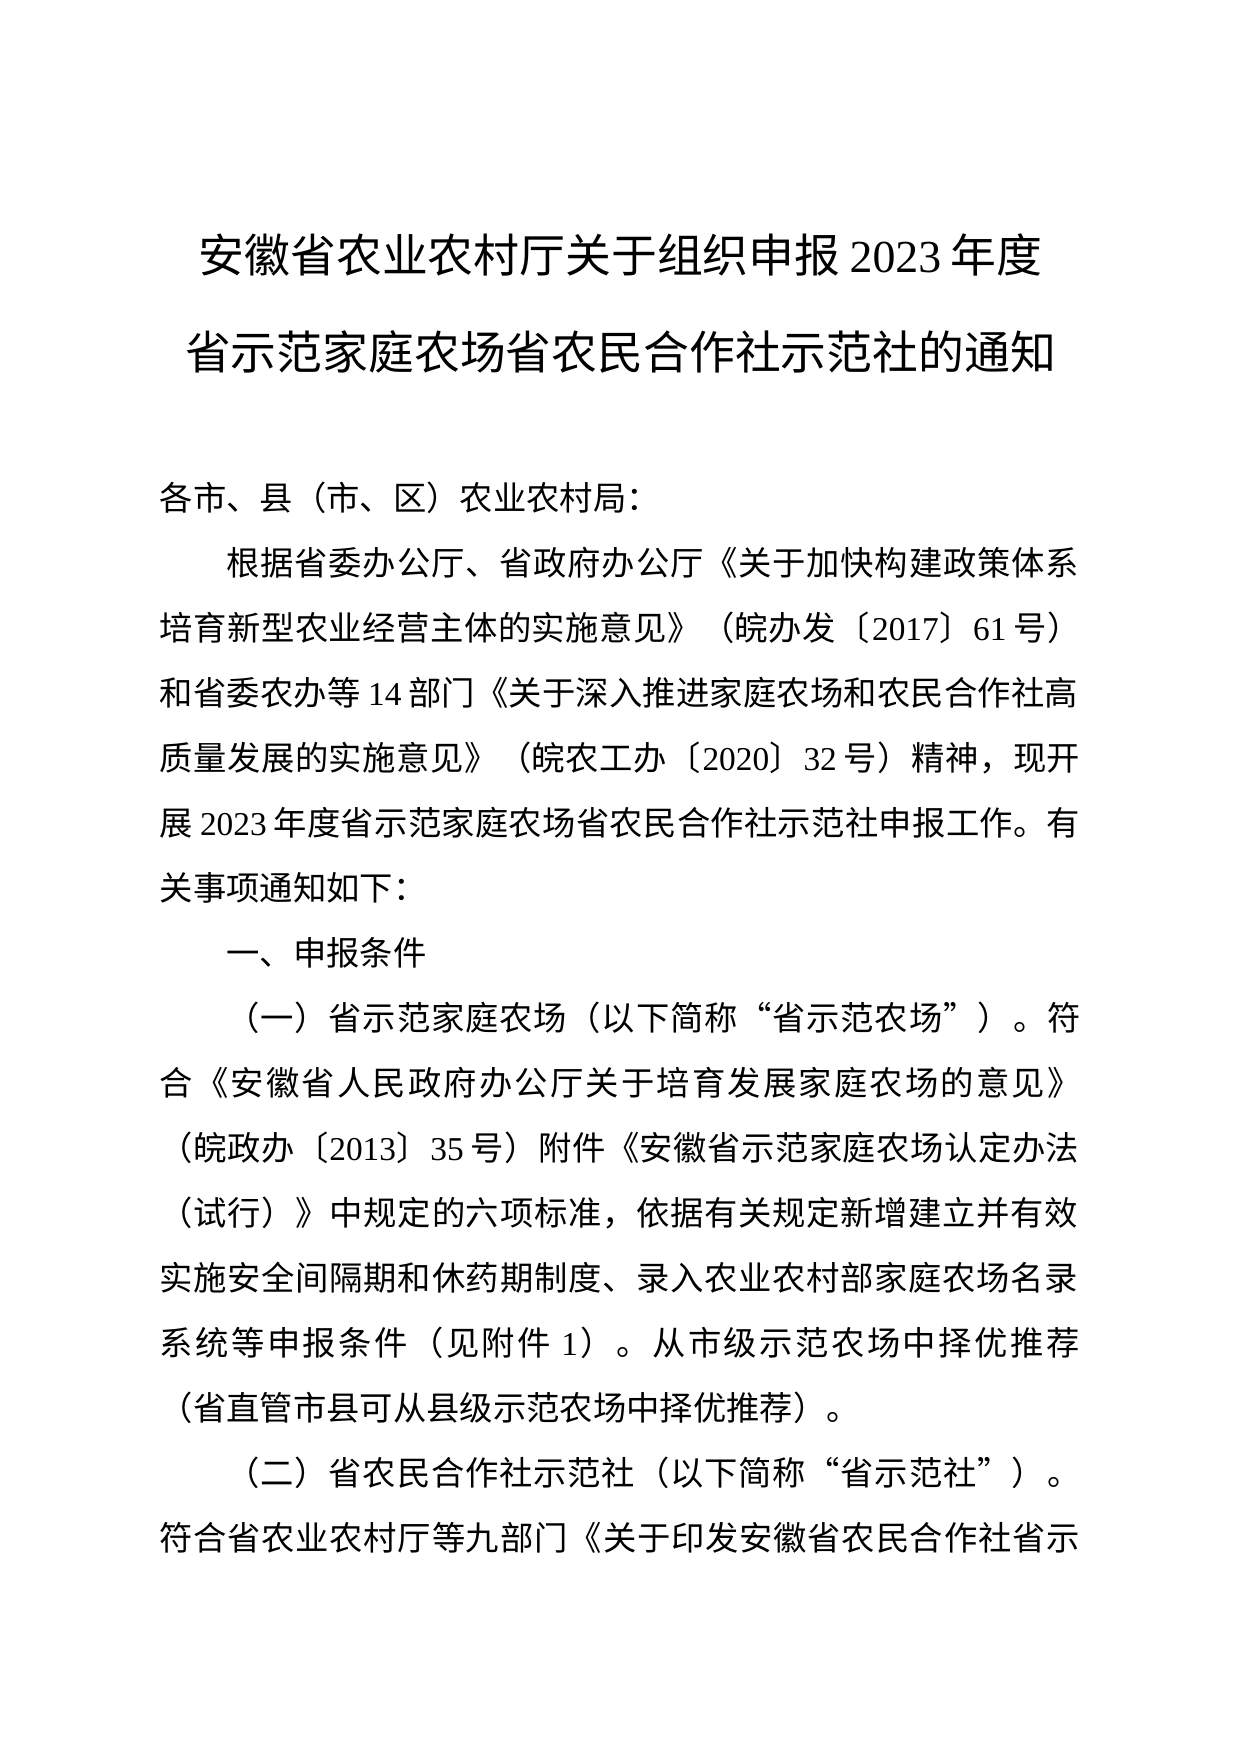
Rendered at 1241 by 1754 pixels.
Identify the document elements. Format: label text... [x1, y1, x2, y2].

text 各市、县（市、区）农业农村局： [159, 463, 1081, 528]
text 省示范家庭农场省农民合作社示范社的通知 [159, 301, 1081, 398]
text 安徽省农业农村厅关于组织申报2023年度 [159, 203, 1081, 301]
text 一、申报条件 [159, 918, 1081, 983]
text 根据省委办公厅、省政府办公厅《关于加快构建政策体系培育新型农业经营主体的实施意见》（皖办发〔2017〕61号）和省委农办等14部门《关于深入推进家庭农场和农民合作社高质量发展的实施意见》（皖农工办〔2020〕32号）精神，现开展2023年度省示范家庭农场省农民合作社示范社申报工作。有关事项通知如下： [159, 528, 1081, 918]
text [159, 1438, 1081, 1568]
text （一）省示范家庭农场（以下简称“省示范农场”）。符合《安徽省人民政府办公厅关于培育发展家庭农场的意见》（皖政办〔2013〕35号）附件《安徽省示范家庭农场认定办法（试行）》中规定的六项标准，依据有关规定新增建立并有效实施安全间隔期和休药期制度、录入农业农村部家庭农场名录系统等申报条件（见附件1）。从市级示范农场中择优推荐（省直管市县可从县级示范农场中择优推荐）。 [159, 983, 1081, 1438]
